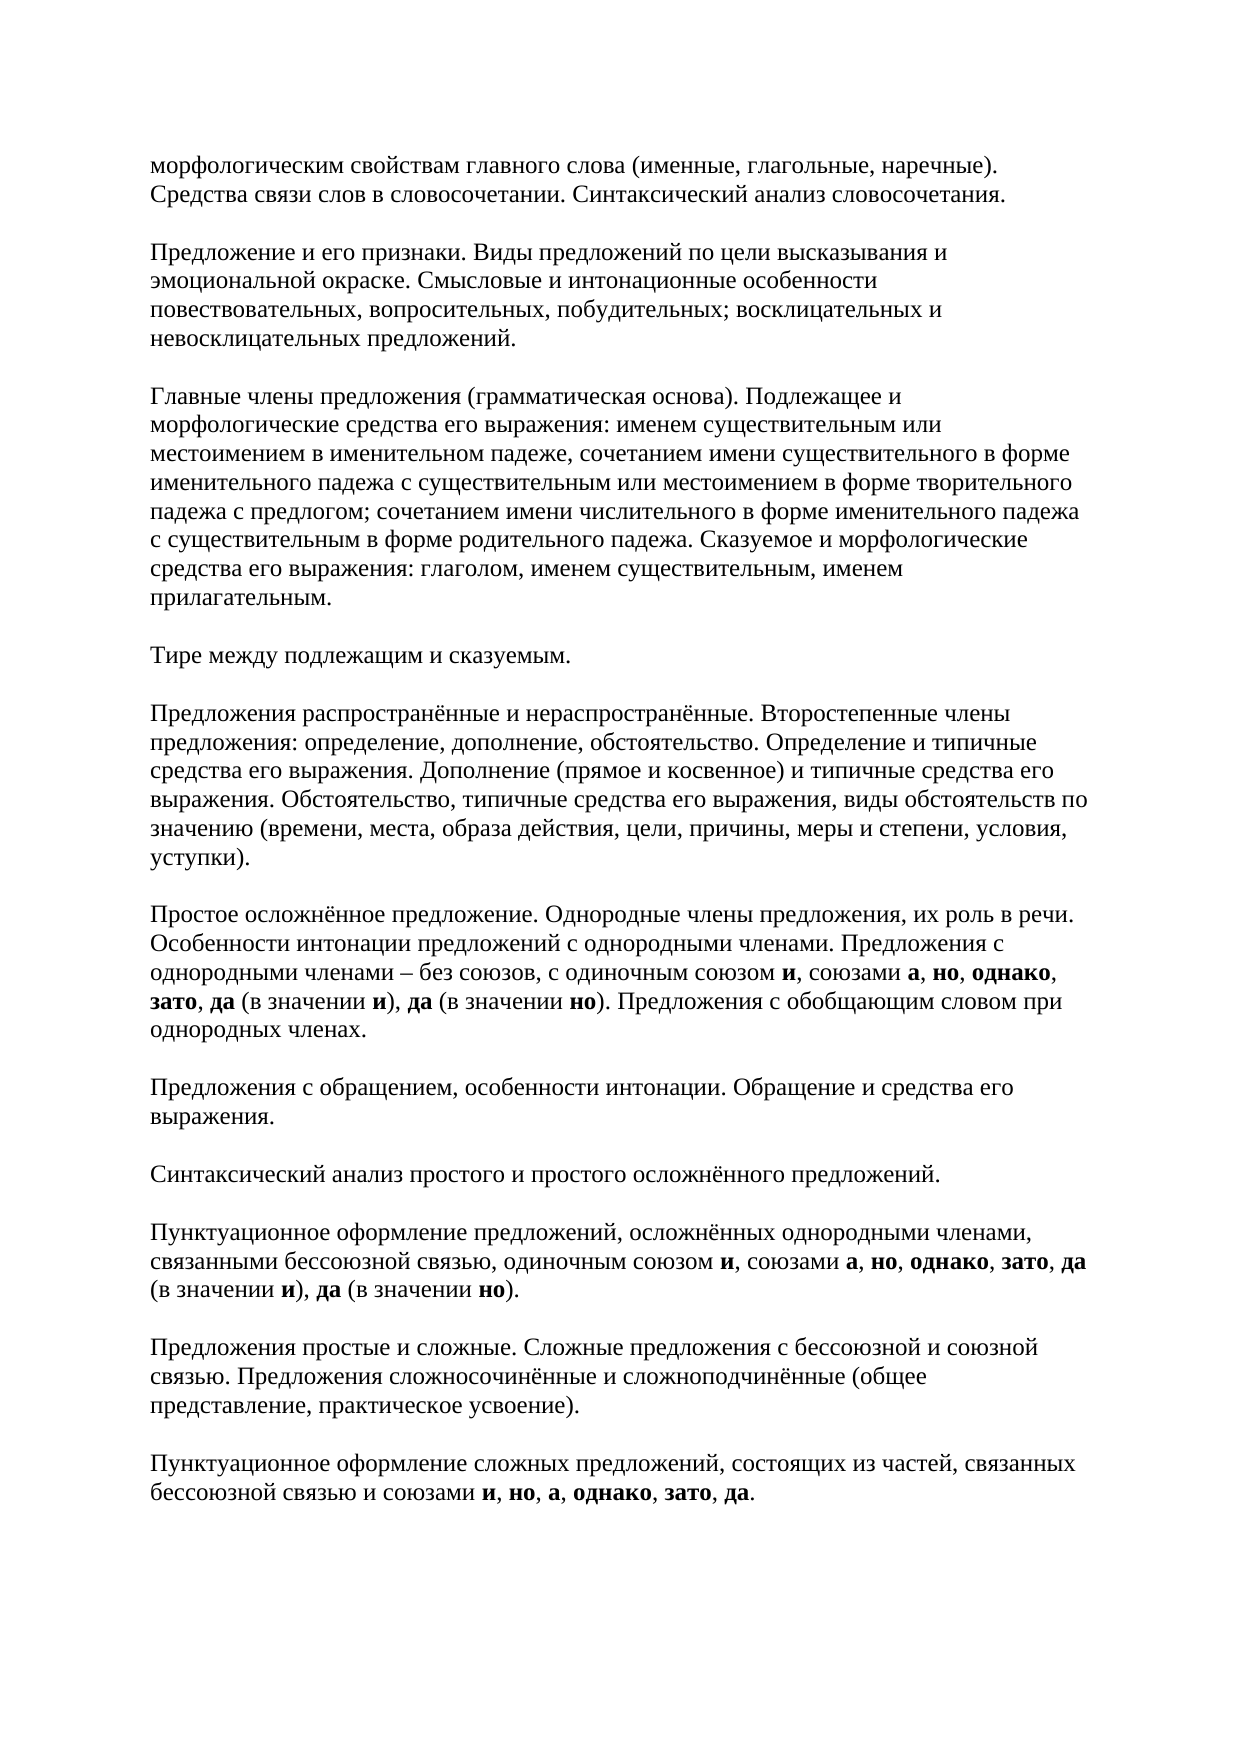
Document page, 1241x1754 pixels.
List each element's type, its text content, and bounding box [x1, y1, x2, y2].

text Пунктуационное оформление сложных предложений, состоящих из частей, связанных бессоюзной связью и союзами и, но, а, однако, зато, да. [150, 1448, 1090, 1505]
text Пунктуационное оформление предложений, осложнённых однородными членами, связанными бессоюзной связью, одиночным союзом и, союзами а, но, однако, зато, да (в значении и), да (в значении но). [150, 1217, 1090, 1303]
text Предложения распространённые и нераспространённые. Второстепенные члены предложения: определение, дополнение, обстоятельство. Определение и типичные средства его выражения. Дополнение (прямое и косвенное) и типичные средства его выражения. Обстоятельство, типичные средства его выражения, виды обстоятельств по значению (времени, места, образа действия, цели, причины, меры и степени, условия, уступки). [150, 698, 1090, 870]
text Синтаксический анализ простого и простого осложнённого предложений. [150, 1159, 1090, 1188]
text Предложения с обращением, особенности интонации. Обращение и средства его выражения. [150, 1072, 1090, 1130]
text Предложение и его признаки. Виды предложений по цели высказывания и эмоциональной окраске. Смысловые и интонационные особенности повествовательных, вопросительных, побудительных; восклицательных и невосклицательных предложений. [150, 237, 1090, 352]
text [150, 150, 1090, 207]
text Простое осложнённое предложение. Однородные члены предложения, их роль в речи. Особенности интонации предложений с однородными членами. Предложения с однородными членами – без союзов, с одиночным союзом и, союзами а, но, однако, зато, да (в значении и), да (в значении но). Предложения с обобщающим словом при однородных членах. [150, 899, 1090, 1043]
text Предложения простые и сложные. Сложные предложения с бессоюзной и союзной связью. Предложения сложносочинённые и сложноподчинённые (общее представление, практическое усвоение). [150, 1332, 1090, 1419]
text Тире между подлежащим и сказуемым. [150, 640, 1090, 669]
text Главные члены предложения (грамматическая основа). Подлежащее и морфологические средства его выражения: именем существительным или местоимением в именительном падеже, сочетанием имени существительного в форме именительного падежа с существительным или местоимением в форме творительного падежа с предлогом; сочетанием имени числительного в форме именительного падежа с существительным в форме родительного падежа. Сказуемое и морфологические средства его выражения: глаголом, именем существительным, именем прилагательным. [150, 381, 1090, 611]
